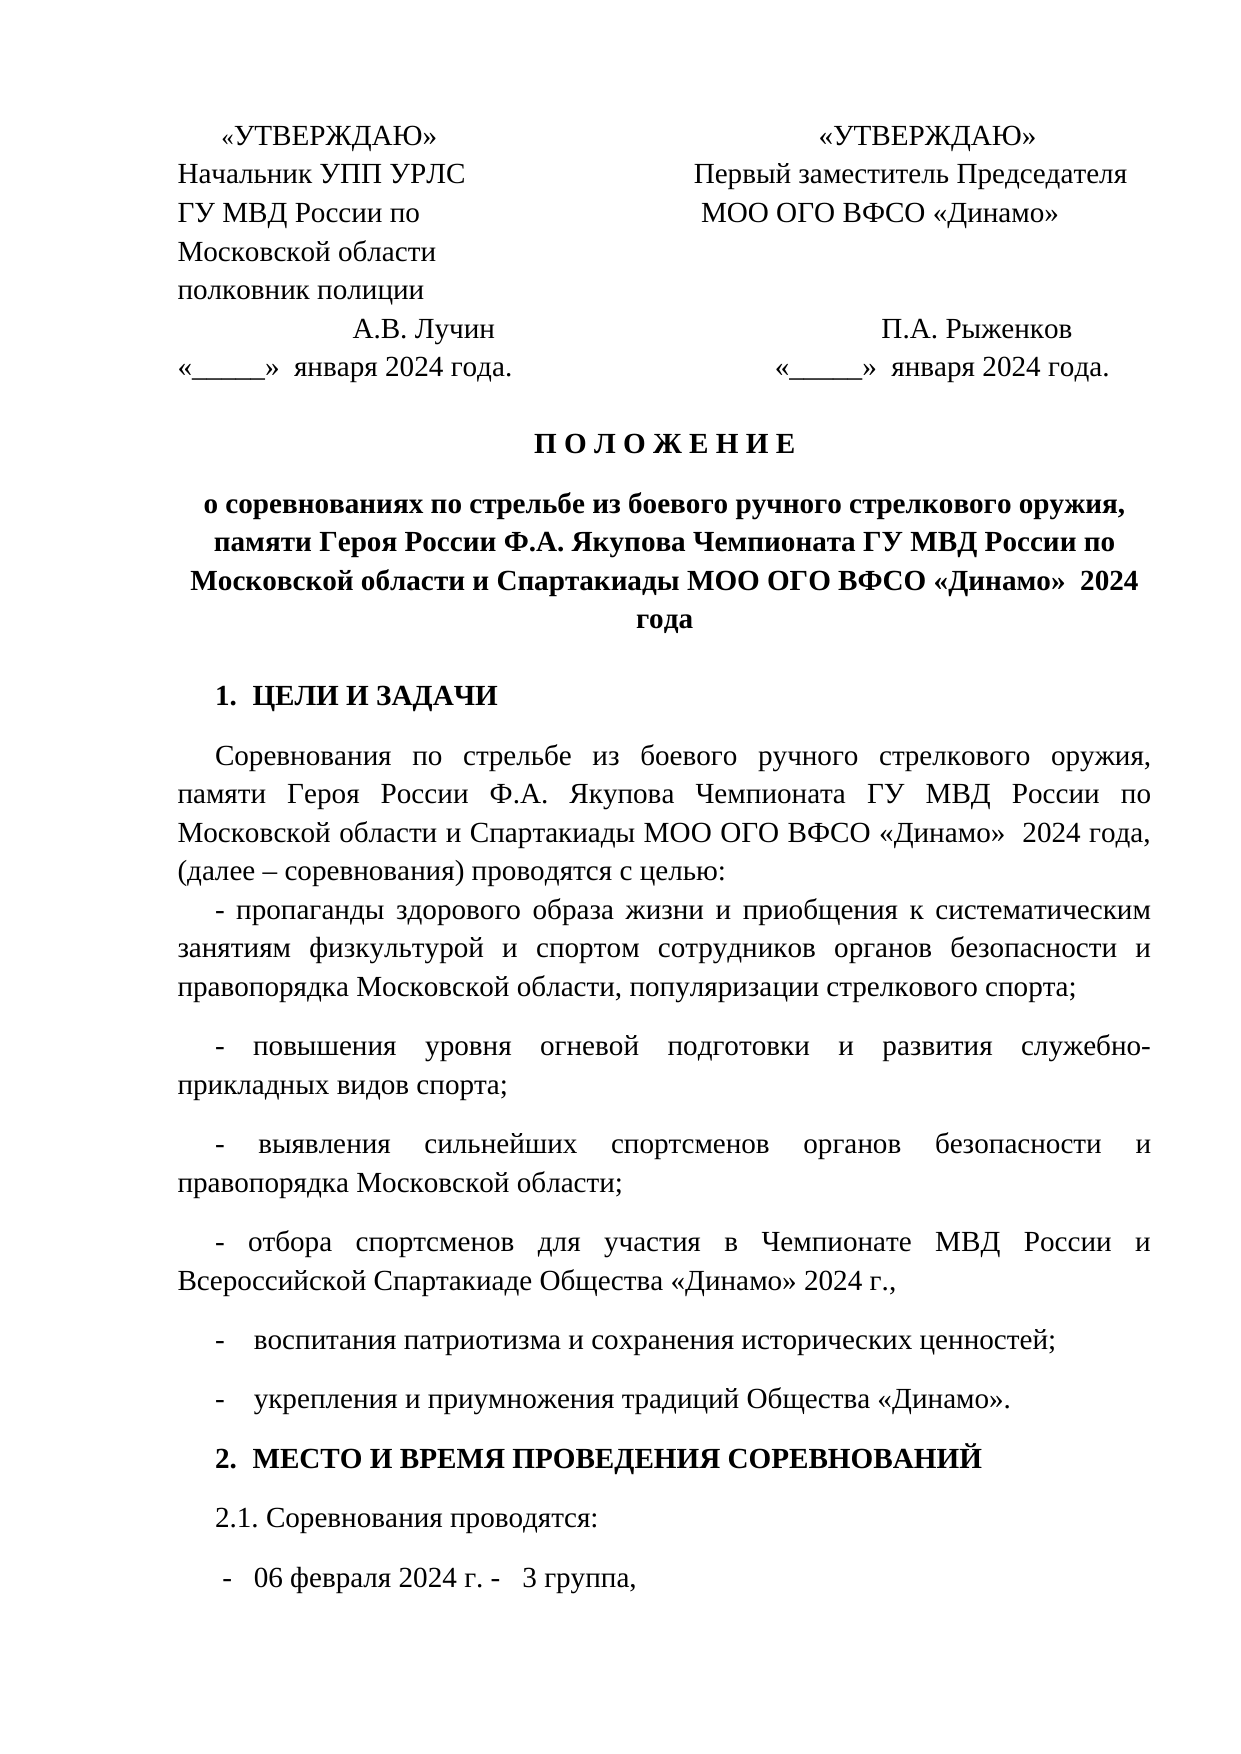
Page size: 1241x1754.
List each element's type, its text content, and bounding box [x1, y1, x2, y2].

list ЦЕЛИ И ЗАДАЧИ [215, 678, 1152, 712]
text - выявления сильнейших спортсменов органов безопасности и правопорядка Московской области; [177, 1126, 1152, 1198]
text - 06 февраля 2024 г. - 3 группа, [177, 1560, 1152, 1593]
text полковник полиции [177, 272, 1152, 306]
text Начальник УПП УРЛС Первый заместитель Председателя [177, 157, 1152, 190]
text 2.1. Соревнования проводятся: [177, 1500, 1152, 1534]
text «УТВЕРЖДАЮ» «УТВЕРЖДАЮ» [177, 118, 1152, 152]
text о соревнованиях по стрельбе из боевого ручного стрелкового оружия, памяти Героя России Ф.А. Якупова Чемпионата ГУ МВД России по Московской области и Спартакиады МОО ОГО ВФСО «Динамо» 2024 года [177, 486, 1152, 635]
text ГУ МВД России по МОО ОГО ВФСО «Динамо» [177, 195, 1152, 229]
text - пропаганды здорового образа жизни и приобщения к систематическим занятиям физкультурой и спортом сотрудников органов безопасности и правопорядка Московской области, популяризации стрелкового спорта; [177, 892, 1152, 1003]
text - укрепления и приумножения традиций Общества «Динамо». [177, 1382, 1152, 1415]
text Соревнования по стрельбе из боевого ручного стрелкового оружия, памяти Героя России Ф.А. Якупова Чемпионата ГУ МВД России по Московской области и Спартакиады МОО ОГО ВФСО «Динамо» 2024 года, (далее – соревнования) проводятся с целью: [177, 738, 1152, 887]
list МЕСТО И ВРЕМЯ ПРОВЕДЕНИЯ СОРЕВНОВАНИЙ [215, 1441, 1152, 1474]
text - воспитания патриотизма и сохранения исторических ценностей; [177, 1322, 1152, 1356]
text Московской области [177, 234, 1152, 267]
text «_____» января 2024 года. «_____» января 2024 года. [177, 349, 1152, 383]
text П О Л О Ж Е Н И Е [177, 426, 1152, 460]
text - повышения уровня огневой подготовки и развития служебно-прикладных видов спорта; [177, 1028, 1152, 1101]
text А.В. Лучин П.А. Рыженков [177, 311, 1152, 344]
text - отбора спортсменов для участия в Чемпионате МВД России и Всероссийской Спартакиаде Общества «Динамо» 2024 г., [177, 1224, 1152, 1296]
